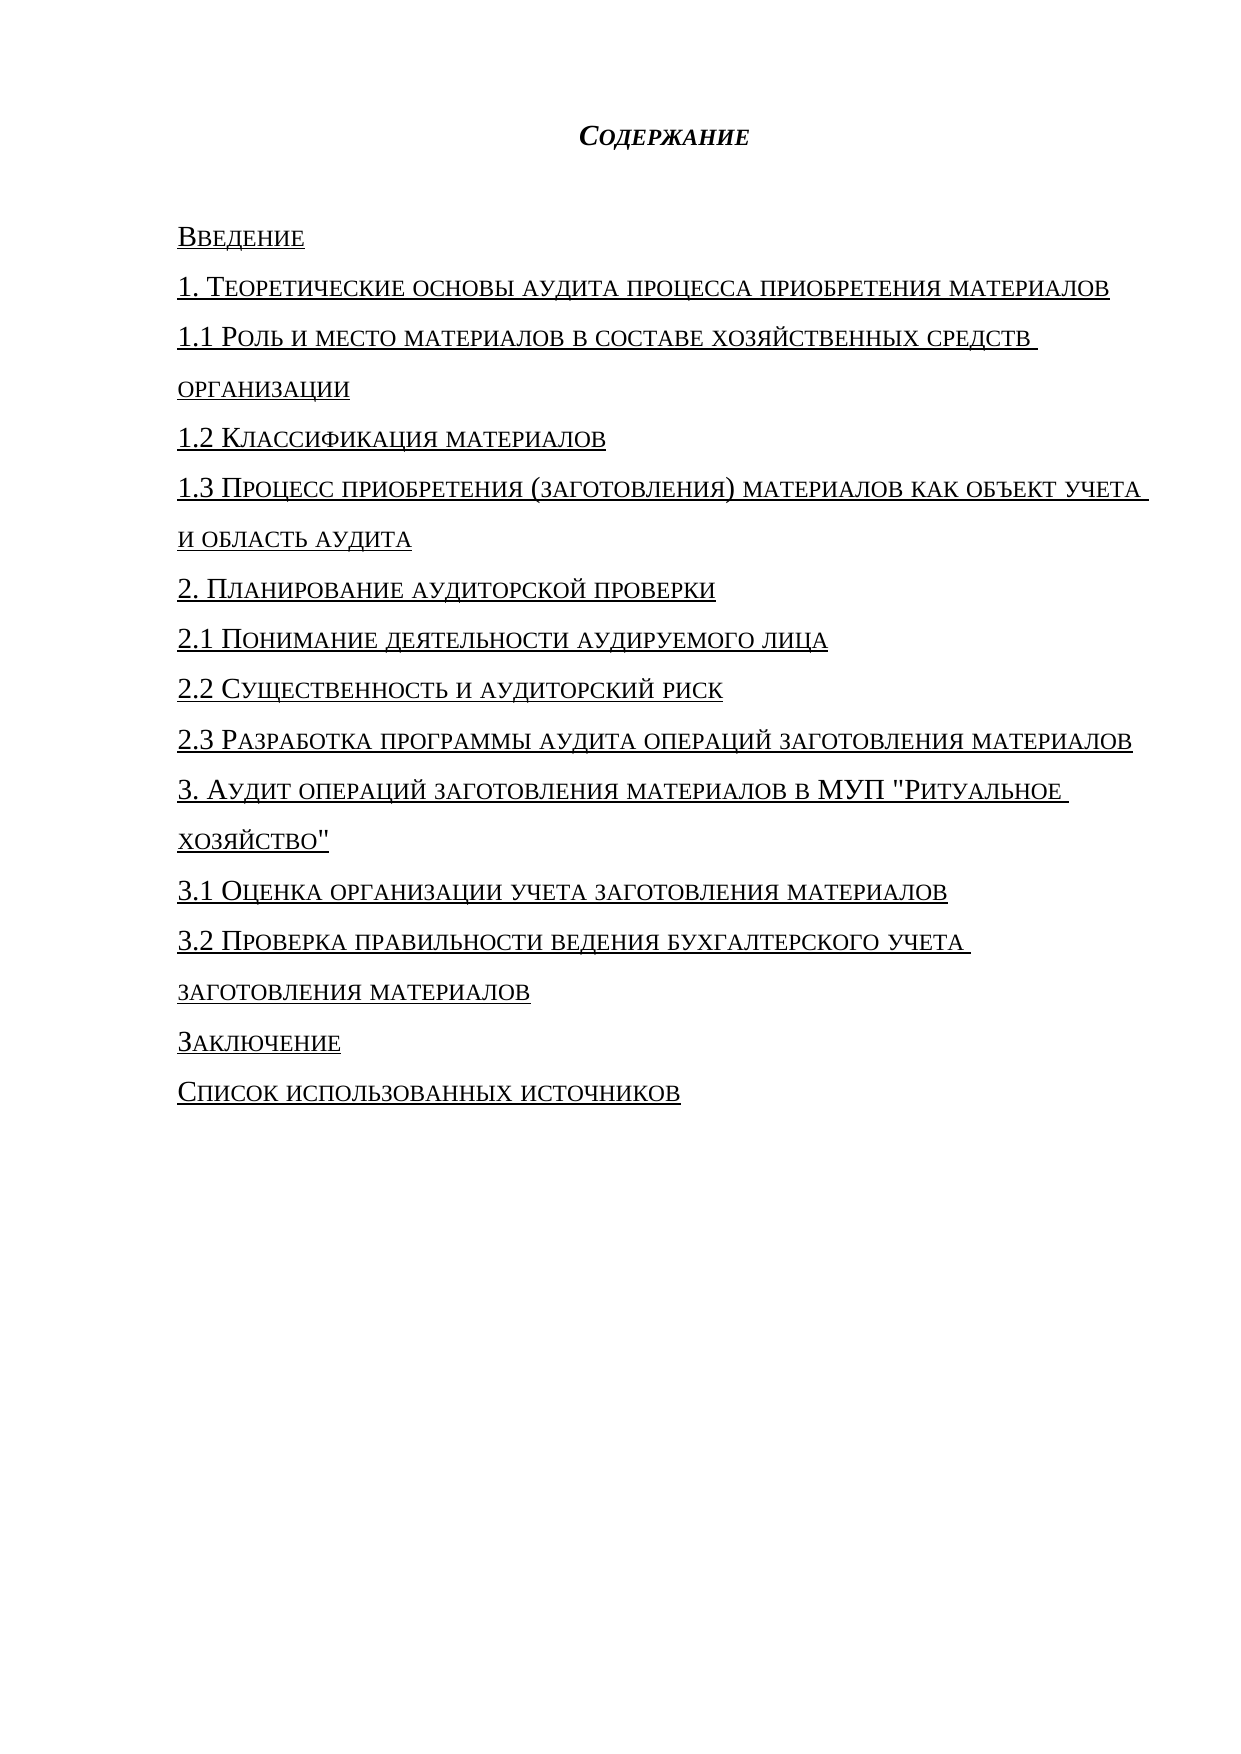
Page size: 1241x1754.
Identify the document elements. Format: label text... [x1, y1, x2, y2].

text Введение [177, 219, 1152, 252]
text 2. Планирование аудиторской проверки [177, 571, 1152, 604]
text 3. Аудит операций заготовления материалов в МУП "Ритуальное хозяйство" [177, 772, 1152, 856]
text 1.1 Роль и место материалов в составе хозяйственных средств организации [177, 319, 1152, 403]
text 2.3 Разработка программы аудита операций заготовления материалов [177, 722, 1152, 755]
text 1. Теоретические основы аудита процесса приобретения материалов [177, 269, 1152, 303]
text 2.2 Существенность и аудиторский риск [177, 672, 1152, 705]
text Содержание [177, 118, 1152, 152]
text 2.1 Понимание деятельности аудируемого лица [177, 621, 1152, 655]
text 3.2 Проверка правильности ведения бухгалтерского учета заготовления материалов [177, 923, 1152, 1007]
text Список использованных источников [177, 1074, 1152, 1108]
text 1.3 Процесс приобретения (заготовления) материалов как объект учета и область аудита [177, 470, 1152, 554]
text 1.2 Классификация материалов [177, 420, 1152, 453]
text Заключение [177, 1024, 1152, 1057]
text 3.1 Оценка организации учета заготовления материалов [177, 873, 1152, 906]
